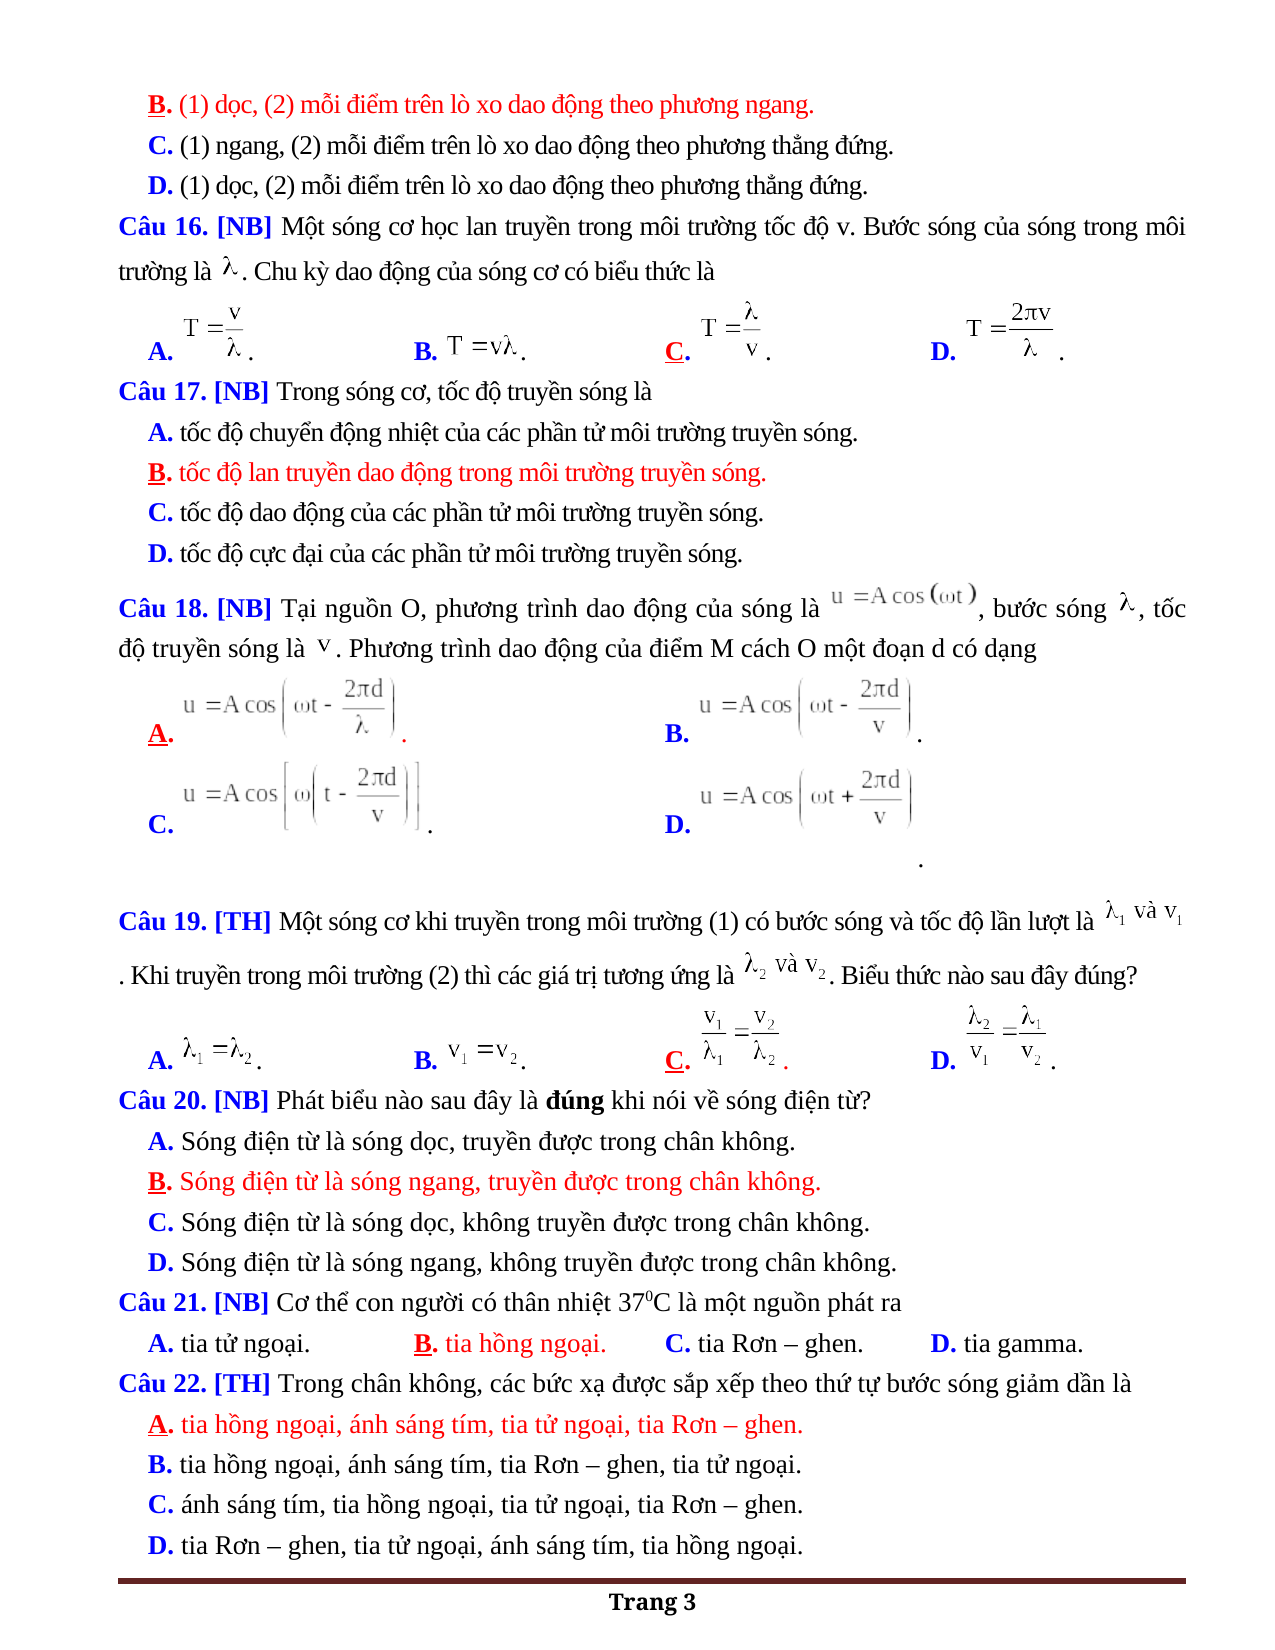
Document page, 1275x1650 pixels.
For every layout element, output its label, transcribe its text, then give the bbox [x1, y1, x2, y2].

text A. Sóng điện từ là sóng dọc, truyền được trong chân không. [118, 1125, 1186, 1156]
text D. tia Rơn – ghen, tia tử ngoại, ánh sáng tím, tia hồng ngoại. [118, 1529, 1186, 1560]
text C. ánh sáng tím, tia hồng ngoại, tia tử ngoại, tia Rơn – ghen. [118, 1488, 1186, 1520]
text C. Sóng điện từ là sóng dọc, không truyền được trong chân không. [118, 1206, 1186, 1237]
text Câu 22. [TH] Trong chân không, các bức xạ được sắp xếp theo thứ tự bước sóng giảm dần là [118, 1367, 1186, 1398]
text Câu 19. [TH] Một sóng cơ khi truyền trong môi trường (1) có bước sóng và tốc độ lần lượt là . Khi truyền trong môi trường (2) thì các giá trị tương ứng là . Biểu thức nào sau đây đúng? [118, 892, 1186, 990]
text C. tốc độ dao động của các phần tử môi trường truyền sóng. [118, 497, 1186, 528]
text D. tốc độ cực đại của các phần tử môi trường truyền sóng. [118, 537, 1186, 568]
text B. (1) dọc, (2) mỗi điểm trên lò xo dao động theo phương ngang. [118, 89, 1186, 120]
text D. (1) dọc, (2) mỗi điểm trên lò xo dao động theo phương thẳng đứng. [118, 169, 1186, 201]
text A. tốc độ chuyển động nhiệt của các phần tử môi trường truyền sóng. [118, 416, 1186, 447]
text C. . D. . [118, 757, 1186, 873]
text Câu 17. [NB] Trong sóng cơ, tốc độ truyền sóng là [118, 375, 1186, 406]
text A. . B. . [118, 672, 1186, 748]
text B. tia hồng ngoại, ánh sáng tím, tia Rơn – ghen, tia tử ngoại. [118, 1448, 1186, 1479]
text Câu 18. [NB] Tại nguồn O, phương trình dao động của sóng là , bước sóng , tốc độ truyền sóng là . Phương trình dao động của điểm M cách O một đoạn d có dạng [118, 577, 1186, 663]
text A. . B. . C. . D. . [118, 999, 1186, 1075]
text Câu 21. [NB] Cơ thể con người có thân nhiệt 370C là một nguồn phát ra [118, 1286, 1186, 1318]
text D. Sóng điện từ là sóng ngang, không truyền được trong chân không. [118, 1246, 1186, 1277]
text A. tia hồng ngoại, ánh sáng tím, tia tử ngoại, tia Rơn – ghen. [118, 1408, 1186, 1439]
text Câu 16. [NB] Một sóng cơ học lan truyền trong môi trường tốc độ v. Bước sóng của sóng trong môi trường là . Chu kỳ dao động của sóng cơ có biểu thức là [118, 210, 1186, 286]
text B. Sóng điện từ là sóng ngang, truyền được trong chân không. [118, 1165, 1186, 1196]
text C. (1) ngang, (2) mỗi điểm trên lò xo dao động theo phương thẳng đứng. [118, 129, 1186, 160]
text A. tia tử ngoại. B. tia hồng ngoại. C. tia Rơn – ghen. D. tia gamma. [118, 1327, 1186, 1358]
text B. tốc độ lan truyền dao động trong môi trường truyền sóng. [118, 456, 1186, 487]
text Câu 20. [NB] Phát biểu nào sau đây là đúng khi nói về sóng điện từ? [118, 1084, 1186, 1116]
text A. . B. . C. . D. . [118, 296, 1186, 366]
